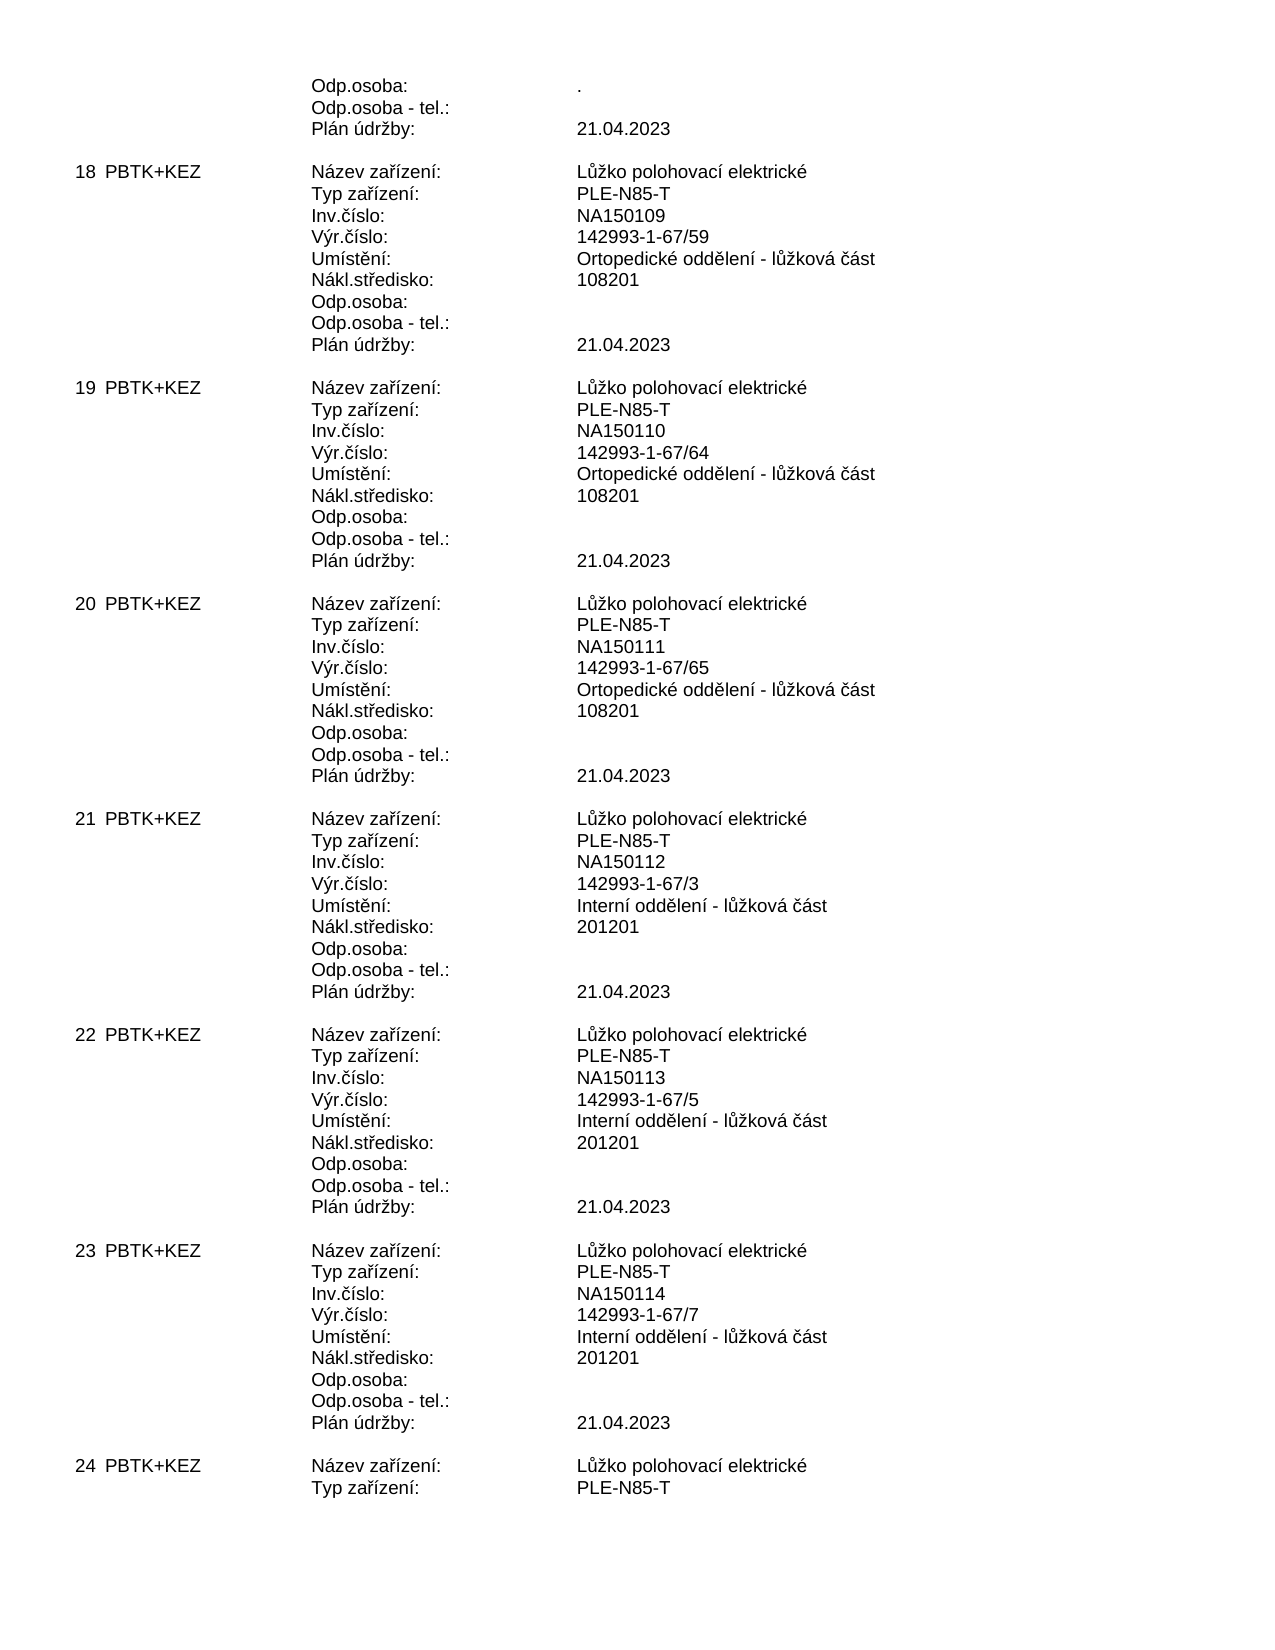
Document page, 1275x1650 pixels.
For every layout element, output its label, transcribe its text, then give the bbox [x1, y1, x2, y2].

text Odp.osoba: [75, 1369, 1200, 1390]
text Odp.osoba - tel.: [75, 97, 1200, 118]
text Odp.osoba - tel.: [75, 312, 1200, 334]
text Odp.osoba: [75, 506, 1200, 528]
text Odp.osoba - tel.: [75, 528, 1200, 549]
text Inv.číslo: NA150109 [75, 204, 1200, 226]
text Typ zařízení: PLE-N85-T [75, 1477, 1200, 1498]
text 22 PBTK+KEZ Název zařízení: Lůžko polohovací elektrické [75, 1024, 1200, 1045]
text 20 PBTK+KEZ Název zařízení: Lůžko polohovací elektrické [75, 592, 1200, 614]
text 23 PBTK+KEZ Název zařízení: Lůžko polohovací elektrické [75, 1239, 1200, 1261]
text Typ zařízení: PLE-N85-T [75, 1261, 1200, 1282]
text Odp.osoba: [75, 291, 1200, 312]
text Inv.číslo: NA150113 [75, 1067, 1200, 1088]
text Nákl.středisko: 108201 [75, 485, 1200, 506]
text Výr.číslo: 142993-1-67/65 [75, 657, 1200, 679]
text Umístění: Interní oddělení - lůžková část [75, 1110, 1200, 1132]
text Inv.číslo: NA150110 [75, 420, 1200, 442]
text Plán údržby: 21.04.2023 [75, 1412, 1200, 1433]
text Odp.osoba - tel.: [75, 1390, 1200, 1412]
text Plán údržby: 21.04.2023 [75, 118, 1200, 140]
text Nákl.středisko: 108201 [75, 269, 1200, 291]
text Plán údržby: 21.04.2023 [75, 334, 1200, 355]
text 24 PBTK+KEZ Název zařízení: Lůžko polohovací elektrické [75, 1455, 1200, 1477]
text Typ zařízení: PLE-N85-T [75, 398, 1200, 420]
text Typ zařízení: PLE-N85-T [75, 830, 1200, 851]
text Odp.osoba: [75, 937, 1200, 959]
text Plán údržby: 21.04.2023 [75, 765, 1200, 787]
text 18 PBTK+KEZ Název zařízení: Lůžko polohovací elektrické [75, 161, 1200, 183]
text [75, 247, 1200, 269]
text Odp.osoba - tel.: [75, 1175, 1200, 1196]
text Umístění: Ortopedické oddělení - lůžková část [75, 679, 1200, 700]
text Odp.osoba: . [75, 75, 1200, 97]
text Výr.číslo: 142993-1-67/5 [75, 1088, 1200, 1110]
text Nákl.středisko: 201201 [75, 1132, 1200, 1153]
text Plán údržby: 21.04.2023 [75, 1196, 1200, 1218]
text Výr.číslo: 142993-1-67/59 [75, 226, 1200, 247]
text Odp.osoba - tel.: [75, 743, 1200, 765]
text Odp.osoba: [75, 1153, 1200, 1175]
text Výr.číslo: 142993-1-67/64 [75, 442, 1200, 463]
text Umístění: Interní oddělení - lůžková část [75, 894, 1200, 916]
text Nákl.středisko: 201201 [75, 1347, 1200, 1369]
text Typ zařízení: PLE-N85-T [75, 1045, 1200, 1067]
text Výr.číslo: 142993-1-67/7 [75, 1304, 1200, 1326]
text Odp.osoba: [75, 722, 1200, 743]
text 21 PBTK+KEZ Název zařízení: Lůžko polohovací elektrické [75, 808, 1200, 830]
text 19 PBTK+KEZ Název zařízení: Lůžko polohovací elektrické [75, 377, 1200, 398]
text Typ zařízení: PLE-N85-T [75, 183, 1200, 204]
text Typ zařízení: PLE-N85-T [75, 614, 1200, 636]
text Inv.číslo: NA150112 [75, 851, 1200, 873]
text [75, 1326, 1200, 1347]
text Nákl.středisko: 201201 [75, 916, 1200, 937]
text Nákl.středisko: 108201 [75, 700, 1200, 722]
text Inv.číslo: NA150111 [75, 636, 1200, 657]
text Odp.osoba - tel.: [75, 959, 1200, 981]
text Inv.číslo: NA150114 [75, 1282, 1200, 1304]
text Umístění: Ortopedické oddělení - lůžková část [75, 463, 1200, 485]
text Plán údržby: 21.04.2023 [75, 549, 1200, 571]
text Plán údržby: 21.04.2023 [75, 981, 1200, 1002]
text Výr.číslo: 142993-1-67/3 [75, 873, 1200, 894]
